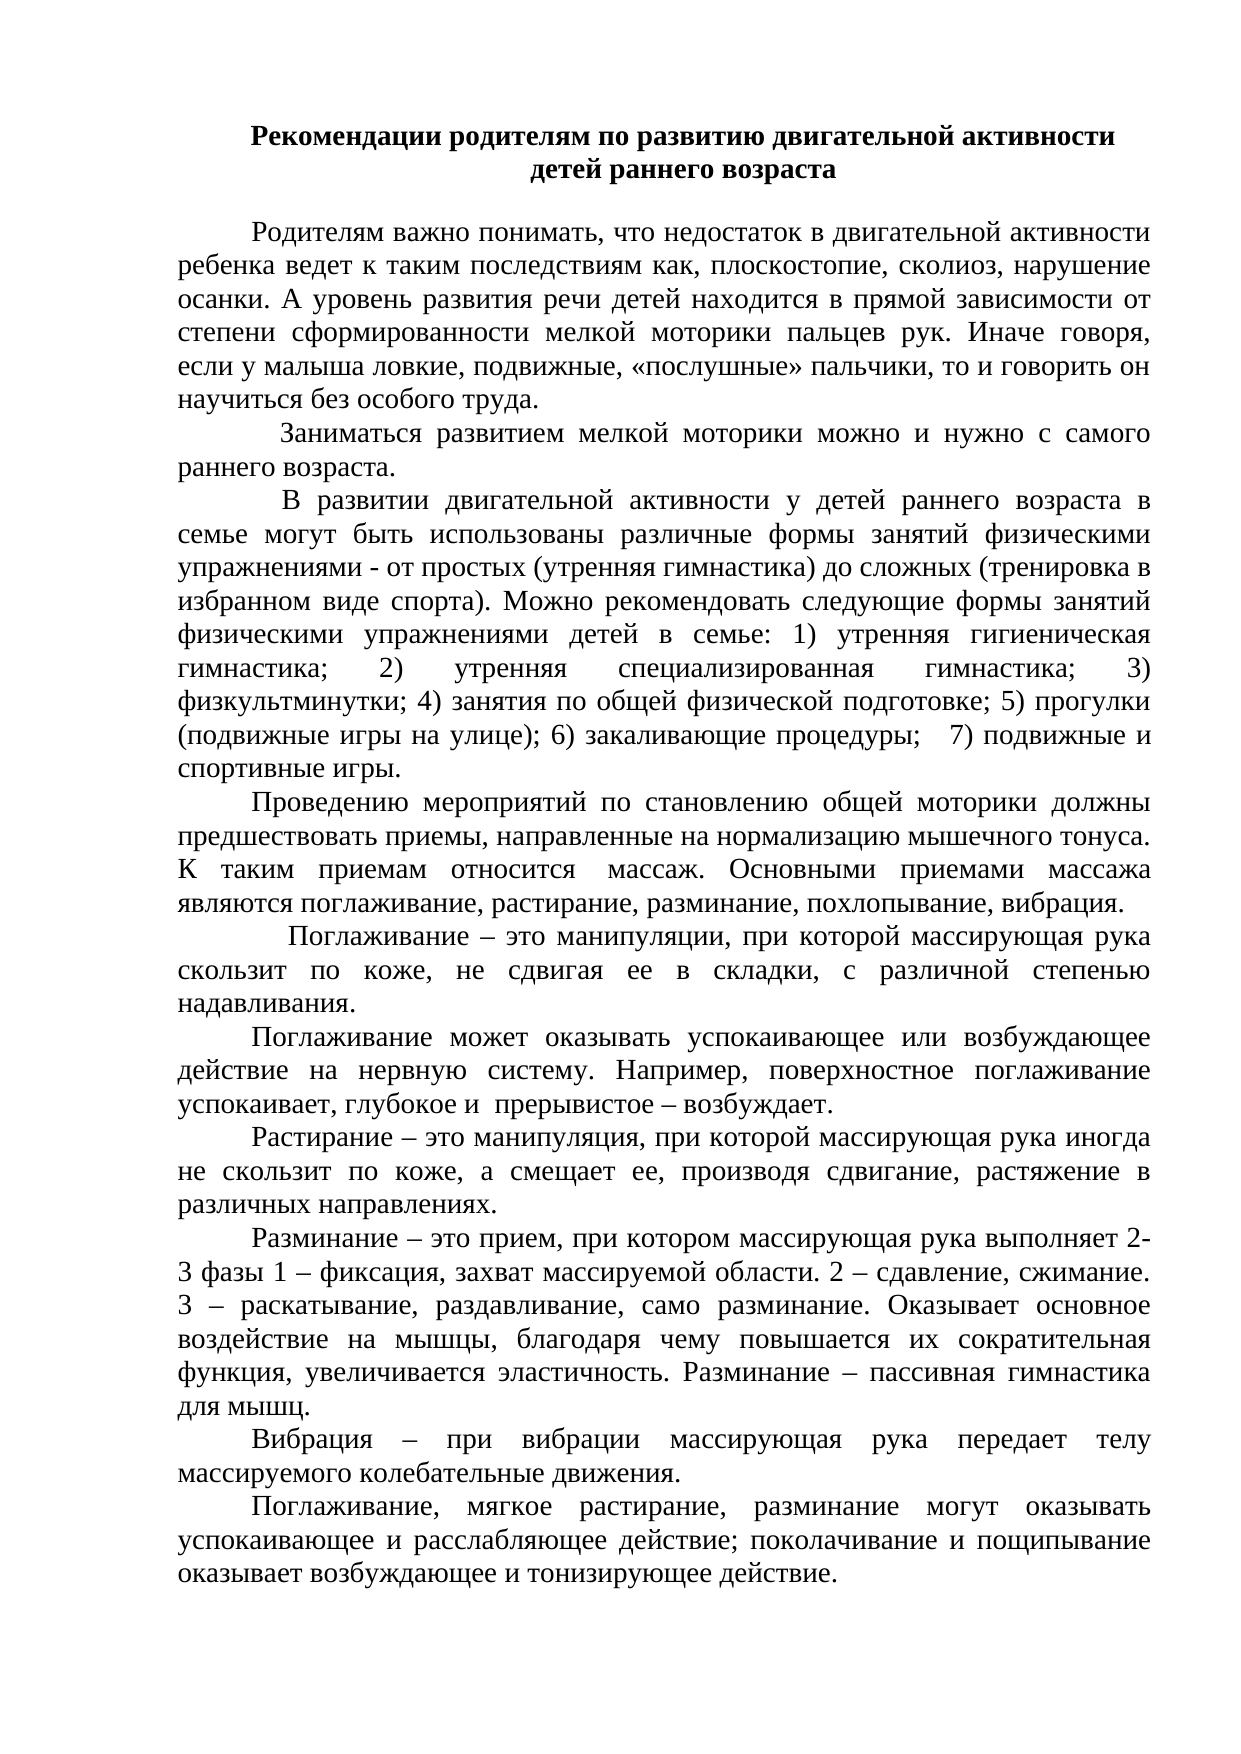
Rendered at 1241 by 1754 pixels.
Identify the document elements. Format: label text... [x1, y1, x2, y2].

text Вибрация – при вибрации массирующая рука передает телу массируемого колебательные движения. [177, 1421, 1152, 1488]
text В развитии двигательной активности у детей раннего возраста в семье могут быть использованы различные формы занятий физическими упражнениями - от простых (утренняя гимнастика) до сложных (тренировка в избранном виде спорта). Можно рекомендовать следующие формы занятий физическими упражнениями детей в семье: 1) утренняя гигиеническая гимнастика; 2) утренняя специализированная гимнастика; 3) физкультминутки; 4) занятия по общей физической подготовке; 5) прогулки (подвижные игры на улице); 6) закаливающие процедуры; 7) подвижные и спортивные игры. [177, 482, 1152, 784]
text Поглаживание – это манипуляции, при которой массирующая рука скользит по коже, не сдвигая ее в складки, с различной степенью надавливания. [177, 918, 1152, 1019]
text Проведению мероприятий по становлению общей моторики должны предшествовать приемы, направленные на нормализацию мышечного тонуса. К таким приемам относится массаж. Основными приемами массажа являются поглаживание, растирание, разминание, похлопывание, вибрация. [177, 784, 1152, 918]
text Заниматься развитием мелкой моторики можно и нужно с самого раннего возраста. [177, 415, 1152, 482]
text Растирание – это манипуляция, при которой массирующая рука иногда не скользит по коже, а смещает ее, производя сдвигание, растяжение в различных направлениях. [177, 1119, 1152, 1220]
text Поглаживание может оказывать успокаивающее или возбуждающее действие на нервную систему. Например, поверхностное поглаживание успокаивает, глубокое и прерывистое – возбуждает. [177, 1019, 1152, 1119]
text Разминание – это прием, при котором массирующая рука выполняет 2-3 фазы 1 – фиксация, захват массируемой области. 2 – сдавление, сжимание. 3 – раскатывание, раздавливание, само разминание. Оказывает основное воздействие на мышцы, благодаря чему повышается их сократительная функция, увеличивается эластичность. Разминание – пассивная гимнастика для мышц. [177, 1220, 1152, 1421]
text Родителям важно понимать, что недостаток в двигательной активности ребенка ведет к таким последствиям как, плоскостопие, сколиоз, нарушение осанки. А уровень развития речи детей находится в прямой зависимости от степени сформированности мелкой моторики пальцев рук. Иначе говоря, если у малыша ловкие, подвижные, «послушные» пальчики, то и говорить он научиться без особого труда. [177, 214, 1152, 415]
text Рекомендации родителям по развитию двигательной активности детей раннего возраста [215, 118, 1152, 185]
text Поглаживание, мягкое растирание, разминание могут оказывать успокаивающее и расслабляющее действие; поколачивание и пощипывание оказывает возбуждающее и тонизирующее действие. [177, 1488, 1152, 1589]
